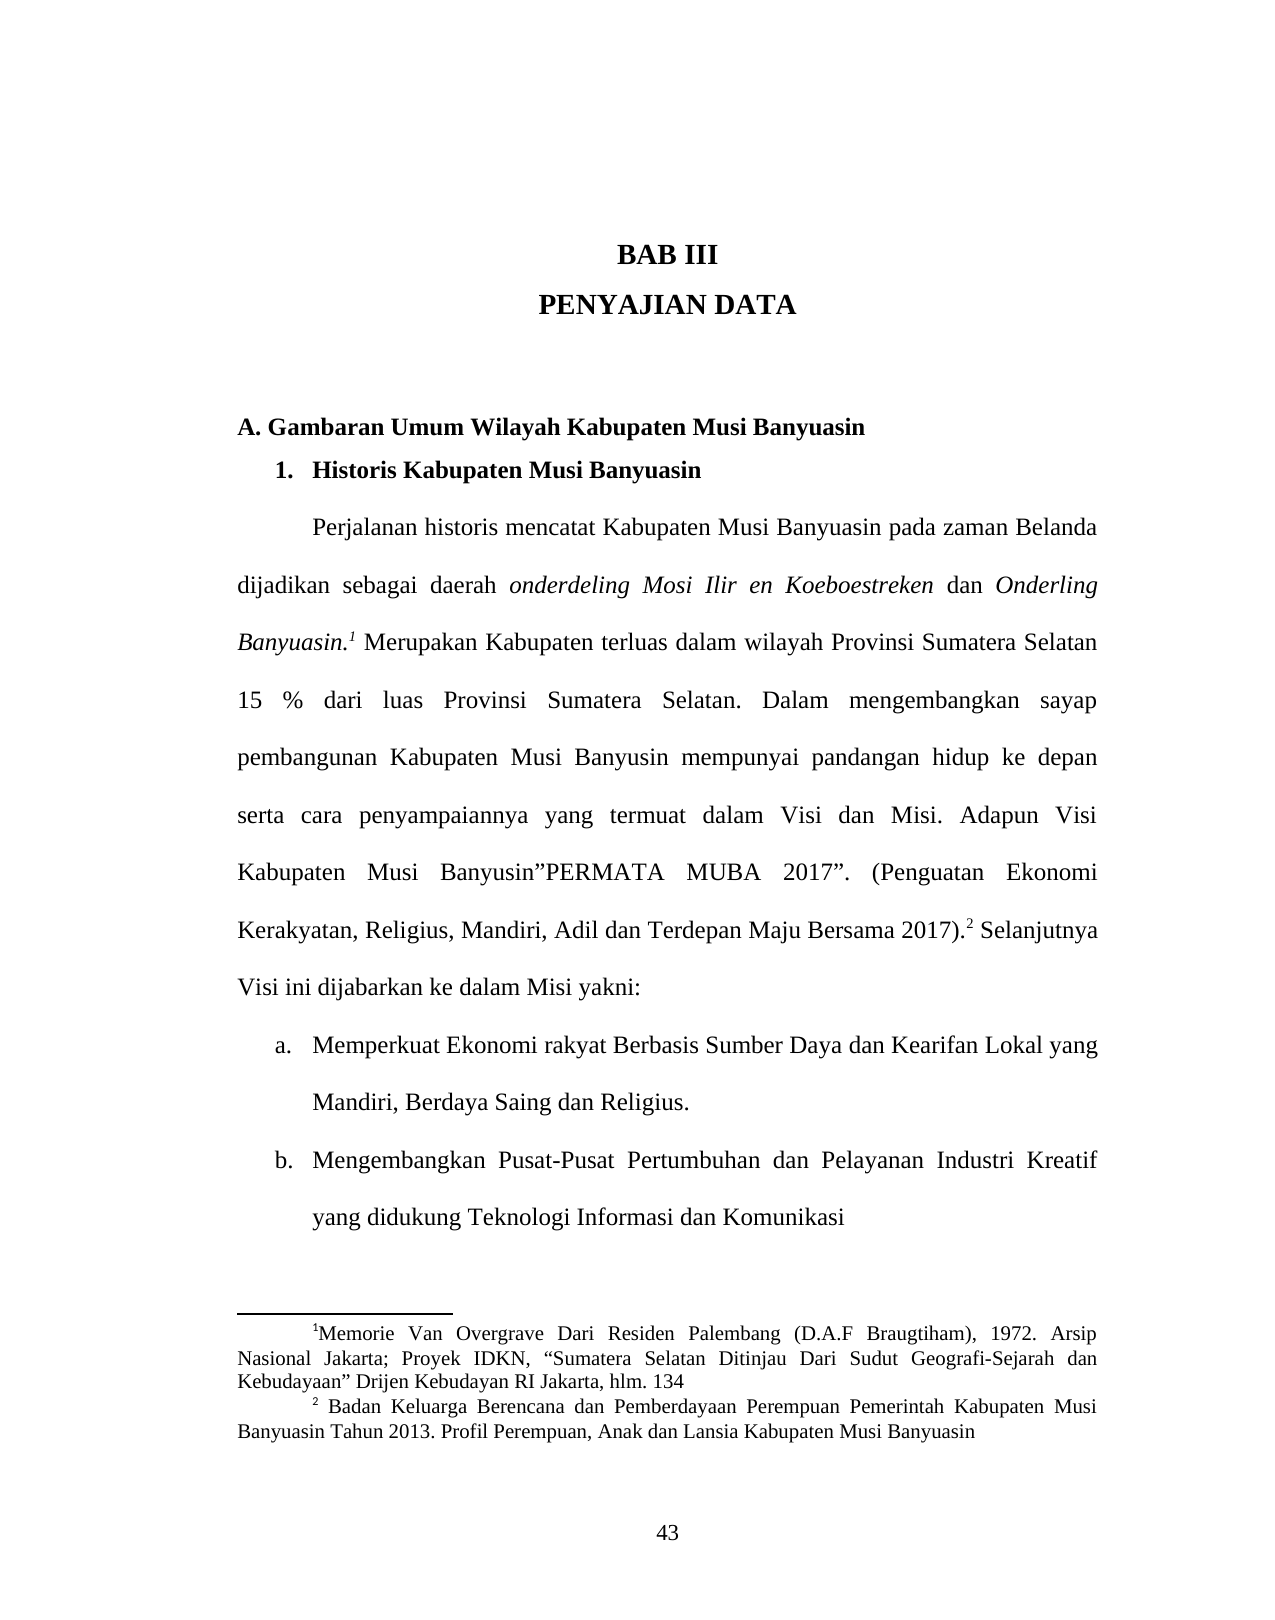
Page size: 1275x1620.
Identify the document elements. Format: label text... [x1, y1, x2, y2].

list Historis Kabupaten Musi Banyuasin [274, 455, 1098, 484]
text BAB III [237, 237, 1098, 271]
text Perjalanan historis mencatat Kabupaten Musi Banyuasin pada zaman Belanda dijadikan sebagai daerah onderdeling Mosi Ilir en Koeboestreken dan Onderling Banyuasin. Merupakan Kabupaten terluas dalam wilayah Provinsi Sumatera Selatan 15 % dari luas Provinsi Sumatera Selatan. Dalam mengembangkan sayap pembangunan Kabupaten Musi Banyusin mempunyai pandangan hidup ke depan serta cara penyampaiannya yang termuat dalam Visi dan Misi. Adapun Visi Kabupaten Musi Banyusin”PERMATA MUBA 2017”. (Penguatan Ekonomi Kerakyatan, Religius, Mandiri, Adil dan Terdepan Maju Bersama 2017). Selanjutnya Visi ini dijabarkan ke dalam Misi yakni: [237, 512, 1098, 1001]
list Mengembangkan Pusat-Pusat Pertumbuhan dan Pelayanan Industri Kreatif yang didukung Teknologi Informasi dan Komunikasi [274, 1145, 1098, 1231]
list Memperkuat Ekonomi rakyat Berbasis Sumber Daya dan Kearifan Lokal yang Mandiri, Berdaya Saing dan Religius. [274, 1030, 1098, 1116]
text PENYAJIAN DATA [237, 287, 1098, 321]
text A. Gambaran Umum Wilayah Kabupaten Musi Banyuasin [237, 412, 1098, 441]
